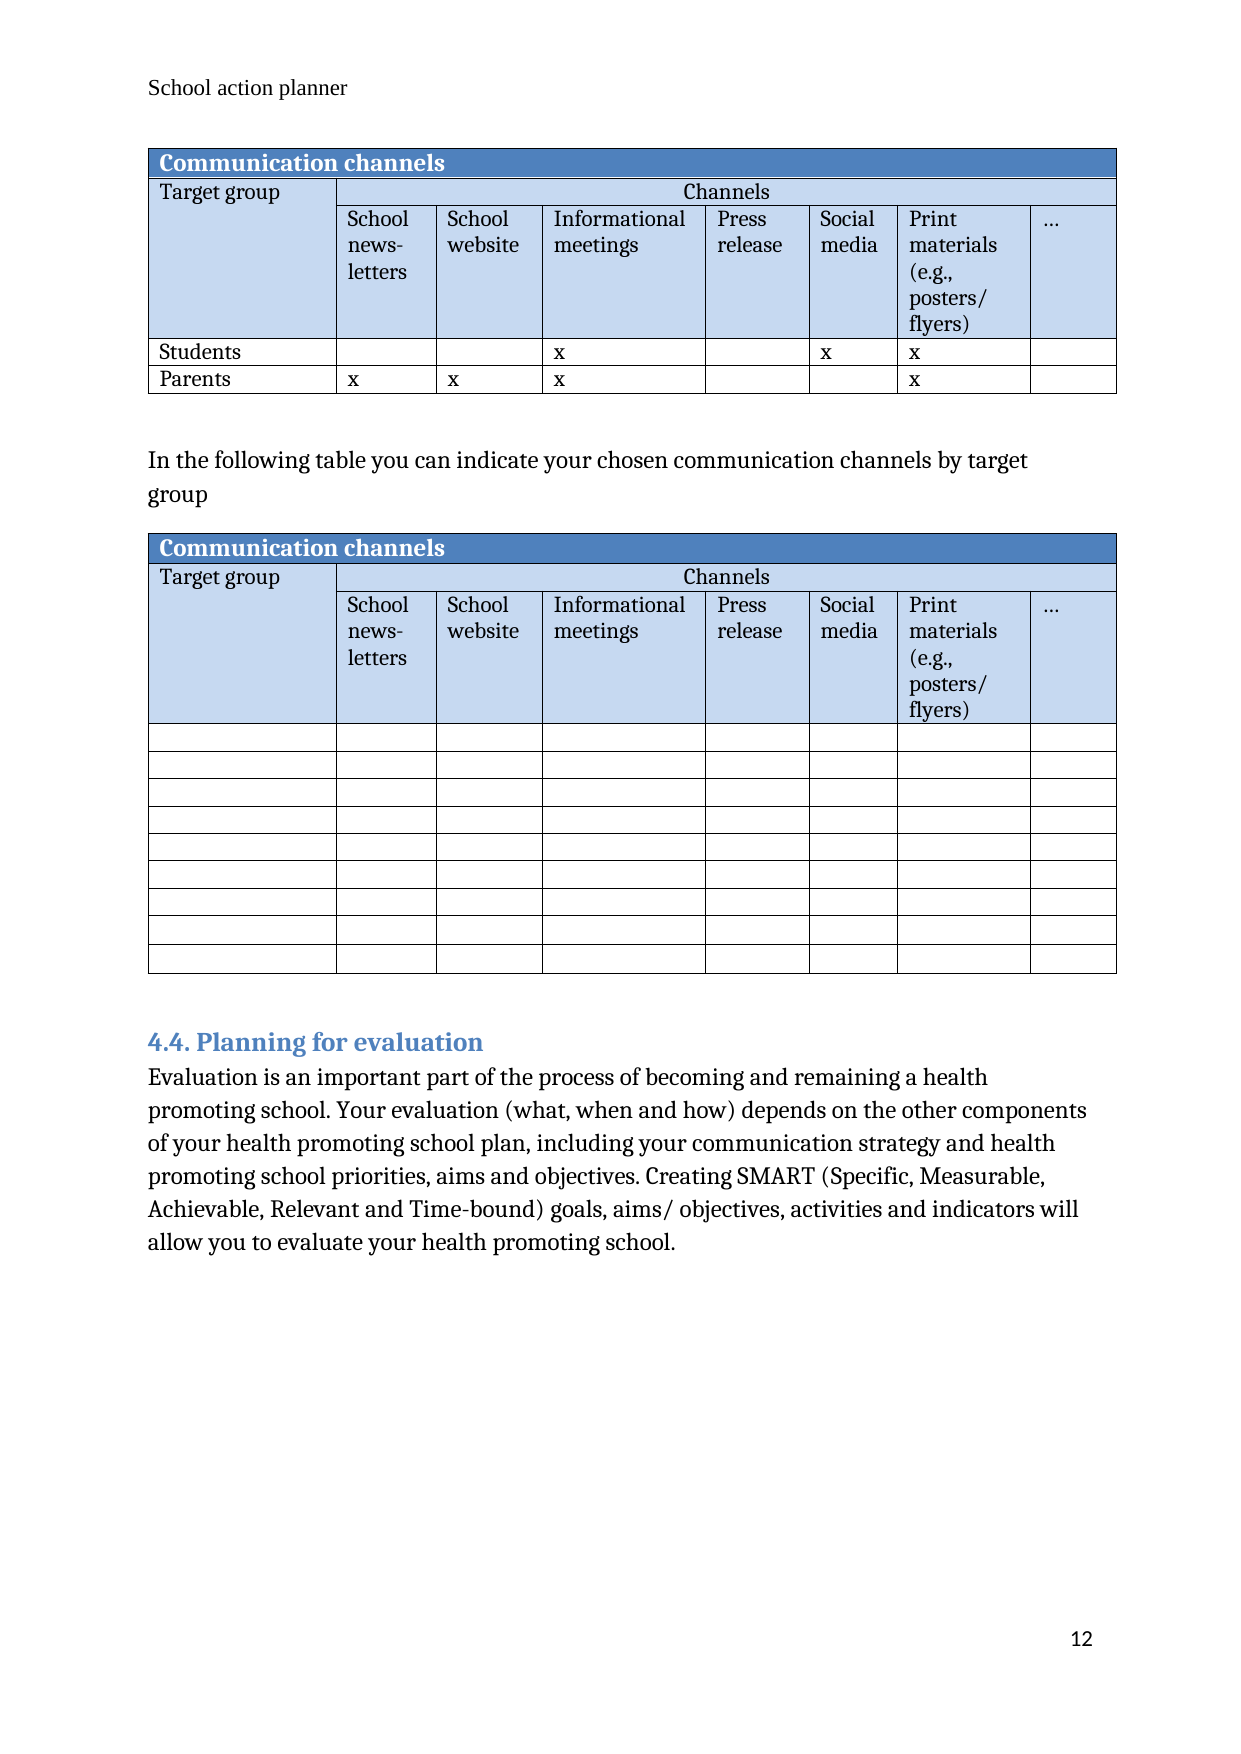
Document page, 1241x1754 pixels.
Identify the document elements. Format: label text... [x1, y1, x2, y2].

table_cell [898, 945, 1030, 973]
table_cell [437, 834, 542, 860]
table_cell Students [149, 339, 336, 365]
table_cell [437, 861, 542, 888]
table_cell [898, 752, 1030, 778]
table_cell [437, 339, 542, 365]
text Evaluation is an important part of the process of becoming and remaining a health promoting school. Your evaluation (what, when and how) depends on the other components of your health promoting school plan, including your communication strategy and health promoting school priorities, aims and objectives. Creating SMART (Specific, Measurable, Achievable, Relevant and Time-bound) goals, aims/ objectives, activities and indicators will allow you to evaluate your health promoting school. [148, 1063, 1093, 1257]
table_cell x [337, 366, 436, 392]
table_cell [437, 807, 542, 833]
table_cell [810, 807, 897, 833]
table_cell [337, 807, 436, 833]
table_cell x [810, 339, 897, 365]
table_cell [898, 916, 1030, 944]
table_cell [1031, 752, 1116, 778]
table_cell [706, 724, 809, 751]
table_cell [337, 861, 436, 888]
table_cell [149, 807, 336, 833]
table_cell … [1031, 592, 1116, 723]
table_cell [543, 779, 705, 806]
table_cell [810, 861, 897, 888]
table_cell [898, 724, 1030, 751]
table_cell [1031, 366, 1116, 392]
table_cell Parents [149, 366, 336, 392]
subtitle 4.4. Planning for evaluation [148, 1027, 1093, 1058]
table_cell [543, 889, 705, 915]
table_cell Channels [337, 179, 1116, 205]
table_cell [437, 889, 542, 915]
table_cell [337, 779, 436, 806]
table_cell [437, 752, 542, 778]
table_cell x [898, 366, 1030, 392]
table_cell [149, 752, 336, 778]
table_cell [706, 339, 809, 365]
table_cell [337, 834, 436, 860]
table_cell [149, 861, 336, 888]
table_cell [706, 861, 809, 888]
table_cell [149, 724, 336, 751]
table_cell [1031, 945, 1116, 973]
table_cell Press release [706, 206, 809, 338]
table_cell [149, 916, 336, 944]
table_cell x [437, 366, 542, 392]
table_cell [543, 834, 705, 860]
table_cell [706, 366, 809, 392]
table_cell [437, 945, 542, 973]
table_cell School website [437, 592, 542, 723]
table_cell Target group [149, 564, 336, 723]
table_cell [1031, 807, 1116, 833]
table_cell … [1031, 206, 1116, 338]
table_cell [898, 861, 1030, 888]
table_cell x [898, 339, 1030, 365]
table_cell [337, 945, 436, 973]
table_cell [149, 945, 336, 973]
table_cell [810, 916, 897, 944]
table_cell School news- letters [337, 206, 436, 338]
table_header Communication channels [149, 534, 1116, 563]
table_cell [437, 779, 542, 806]
table_cell [149, 889, 336, 915]
table_cell [810, 366, 897, 392]
table_cell [810, 945, 897, 973]
table_cell [543, 807, 705, 833]
table_cell [543, 945, 705, 973]
table_cell [706, 779, 809, 806]
table_cell [1031, 724, 1116, 751]
table_cell [898, 779, 1030, 806]
table_cell [810, 724, 897, 751]
table_cell [706, 834, 809, 860]
table_cell [706, 945, 809, 973]
table_cell [706, 889, 809, 915]
table_cell x [543, 366, 705, 392]
table_cell [810, 779, 897, 806]
table_cell Social media [810, 206, 897, 338]
table_cell School website [437, 206, 542, 338]
table_cell [1031, 339, 1116, 365]
table_cell [1031, 916, 1116, 944]
table_cell School news- letters [337, 592, 436, 723]
table_cell [337, 889, 436, 915]
table_cell [543, 916, 705, 944]
table_cell [810, 834, 897, 860]
table_cell [149, 779, 336, 806]
table_cell Informational meetings [543, 206, 705, 338]
table_cell [706, 807, 809, 833]
table_cell Print materials (e.g., posters/ flyers) [898, 206, 1030, 338]
table_cell x [543, 339, 705, 365]
table_cell [149, 834, 336, 860]
table_header Communication channels [149, 149, 1116, 177]
table_cell [1031, 834, 1116, 860]
table_cell [898, 807, 1030, 833]
table_cell Print materials (e.g., posters/ flyers) [898, 592, 1030, 723]
table_cell [437, 916, 542, 944]
table_cell Channels [337, 564, 1116, 591]
table_cell [706, 752, 809, 778]
table_cell [706, 916, 809, 944]
table_cell [337, 752, 436, 778]
table_cell [810, 889, 897, 915]
table_cell [543, 724, 705, 751]
table_cell [337, 339, 436, 365]
table_cell [898, 889, 1030, 915]
table_cell [543, 861, 705, 888]
table_cell Informational meetings [543, 592, 705, 723]
table_cell Social media [810, 592, 897, 723]
table_cell [1031, 861, 1116, 888]
table_cell [543, 752, 705, 778]
table_cell [337, 724, 436, 751]
table_cell [810, 752, 897, 778]
table_cell [337, 916, 436, 944]
table_cell [898, 834, 1030, 860]
table_cell Target group [149, 179, 336, 338]
table_cell [437, 724, 542, 751]
table_cell Press release [706, 592, 809, 723]
table_cell [1031, 889, 1116, 915]
table_cell [1031, 779, 1116, 806]
text In the following table you can indicate your chosen communication channels by target group [148, 446, 1093, 508]
